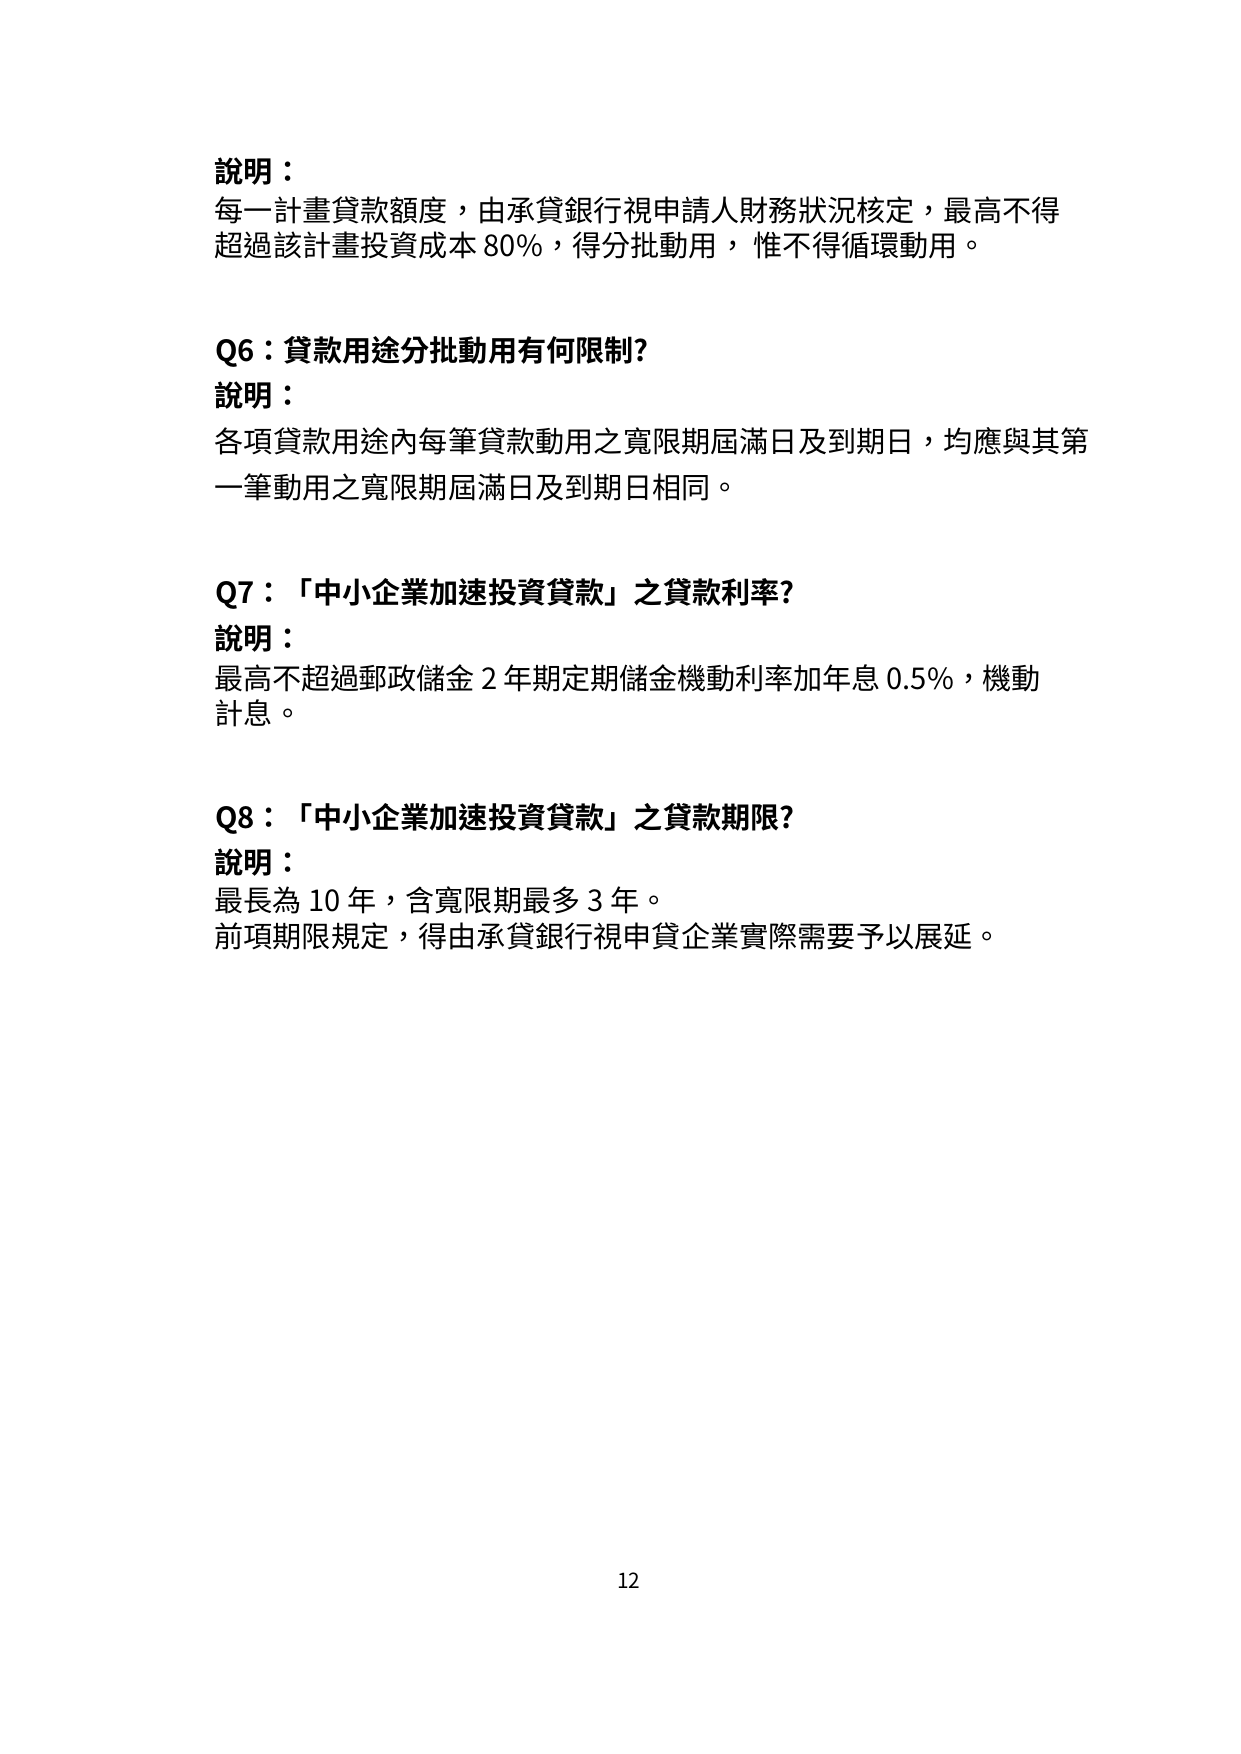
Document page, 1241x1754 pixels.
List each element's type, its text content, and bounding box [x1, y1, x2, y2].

subtitle Q8：「中小企業加速投資貸款」之貸款期限? [215, 793, 1092, 837]
text 最長為 10 年，含寬限期最多 3 年。 [214, 883, 1092, 919]
text 說明： [214, 837, 1092, 883]
text 說明： [214, 146, 1092, 192]
text 說明： [214, 370, 1092, 416]
text 各項貸款用途內每筆貸款動用之寬限期屆滿日及到期日，均應與其第一筆動用之寬限期屆滿日及到期日相同。 [214, 416, 1092, 507]
text 前項期限規定，得由承貸銀行視申貸企業實際需要予以展延。 [214, 919, 1092, 955]
subtitle Q6：貸款用途分批動用有何限制? [215, 325, 1092, 370]
text 說明： [214, 613, 1092, 658]
text 最高不超過郵政儲金 2 年期定期儲金機動利率加年息 0.5%，機動計息。 [214, 661, 1049, 732]
subtitle Q7：「中小企業加速投資貸款」之貸款利率? [215, 569, 1092, 613]
text 每一計畫貸款額度，由承貸銀行視申請人財務狀況核定，最高不得超過該計畫投資成本 80%，得分批動用， 惟不得循環動用。 [214, 193, 1060, 265]
